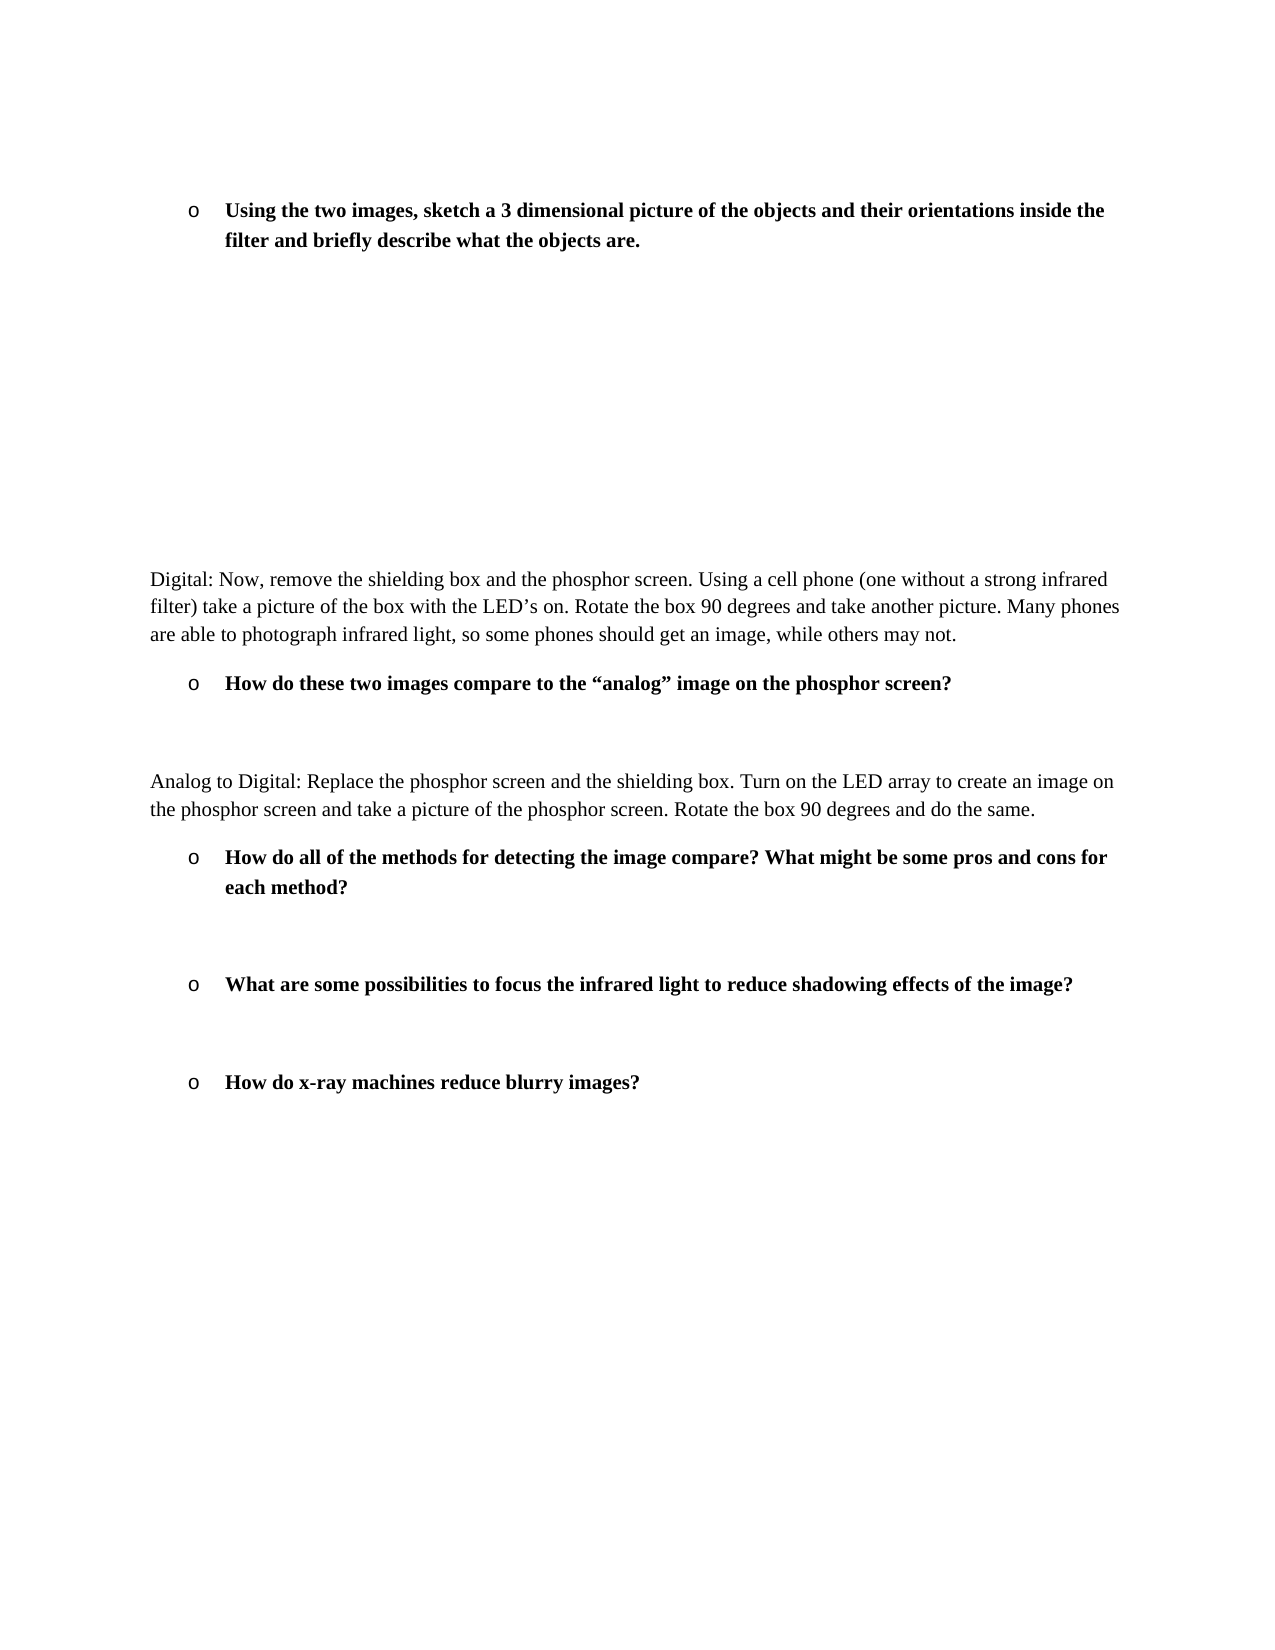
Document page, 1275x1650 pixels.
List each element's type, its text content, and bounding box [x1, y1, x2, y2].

list How do x-ray machines reduce blurry images? [187, 1070, 1125, 1096]
text Digital: Now, remove the shielding box and the phosphor screen. Using a cell phone (one without a strong infrared filter) take a picture of the box with the LED’s on. Rotate the box 90 degrees and take another picture. Many phones are able to photograph infrared light, so some phones should get an image, while others may not. [150, 567, 1125, 646]
list Using the two images, sketch a 3 dimensional picture of the objects and their orientations inside the filter and briefly describe what the objects are. [187, 198, 1125, 252]
list What are some possibilities to focus the infrared light to reduce shadowing effects of the image? [187, 971, 1125, 997]
list How do all of the methods for detecting the image compare? What might be some pros and cons for each method? [187, 845, 1125, 899]
list How do these two images compare to the “analog” image on the phosphor screen? [187, 670, 1125, 696]
text Analog to Digital: Replace the phosphor screen and the shielding box. Turn on the LED array to create an image on the phosphor screen and take a picture of the phosphor screen. Rotate the box 90 degrees and do the same. [150, 769, 1125, 821]
